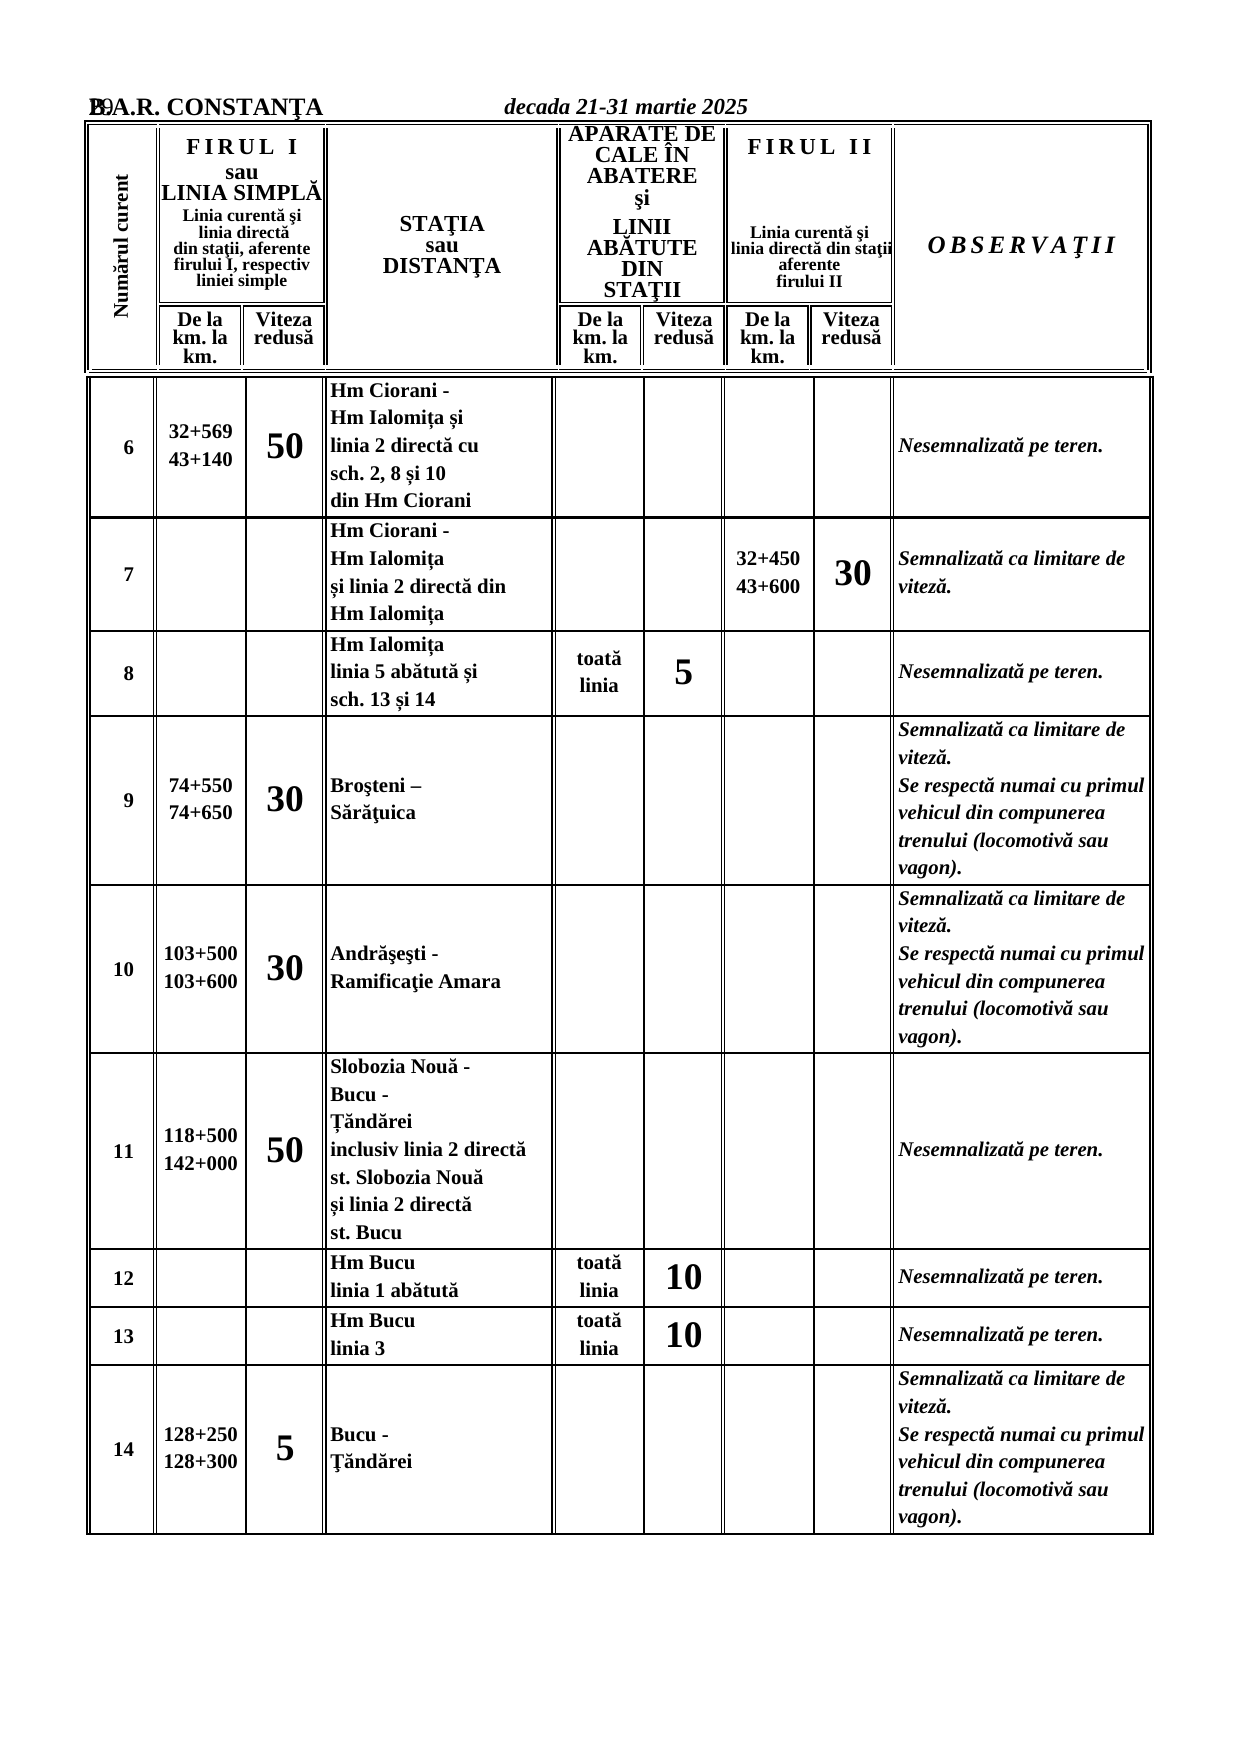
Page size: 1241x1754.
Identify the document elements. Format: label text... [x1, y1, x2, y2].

table_cell 30 [247, 717, 322, 884]
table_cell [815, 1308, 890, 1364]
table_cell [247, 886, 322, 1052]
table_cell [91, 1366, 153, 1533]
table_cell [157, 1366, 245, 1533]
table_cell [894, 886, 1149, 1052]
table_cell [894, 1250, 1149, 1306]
table_cell 32+569 43+140 [157, 378, 245, 516]
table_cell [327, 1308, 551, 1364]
table_cell 30 [815, 519, 890, 629]
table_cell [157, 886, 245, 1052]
table_cell toată linia [556, 632, 643, 715]
table_cell [556, 378, 643, 516]
table_cell [815, 378, 890, 516]
table_cell Broşteni – Sărăţuica [327, 717, 551, 884]
table_cell Hm Ciorani - Hm Ialomița și linia 2 directă cu sch. 2, 8 și 10 din Hm Ciorani [327, 378, 551, 516]
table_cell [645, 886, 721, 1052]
table_cell 32+450 43+600 [725, 519, 813, 629]
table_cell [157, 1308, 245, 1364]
table_cell Semnalizată ca limitare de viteză. [894, 519, 1149, 629]
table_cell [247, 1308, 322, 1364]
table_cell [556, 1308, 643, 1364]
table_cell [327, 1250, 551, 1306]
table_cell [645, 378, 721, 516]
table_cell 50 [247, 378, 322, 516]
table_cell [247, 519, 322, 629]
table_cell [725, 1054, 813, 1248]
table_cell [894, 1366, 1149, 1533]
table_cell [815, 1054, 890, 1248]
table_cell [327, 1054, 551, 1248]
table_cell [91, 519, 153, 629]
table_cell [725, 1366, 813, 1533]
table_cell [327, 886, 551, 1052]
table_cell [645, 519, 721, 629]
table_cell [91, 632, 153, 715]
table_cell [157, 632, 245, 715]
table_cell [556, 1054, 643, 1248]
table_cell [725, 717, 813, 884]
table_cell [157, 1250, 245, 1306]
table_cell 5 [645, 632, 721, 715]
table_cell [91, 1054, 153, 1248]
table_cell 74+550 74+650 [157, 717, 245, 884]
table_cell [556, 717, 643, 884]
table_cell [247, 632, 322, 715]
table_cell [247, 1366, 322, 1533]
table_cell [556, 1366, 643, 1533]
table_cell [157, 519, 245, 629]
table_cell [556, 519, 643, 629]
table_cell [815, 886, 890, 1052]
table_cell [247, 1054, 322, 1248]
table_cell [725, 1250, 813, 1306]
table_cell Hm Ciorani - Hm Ialomița și linia 2 directă din Hm Ialomița [327, 519, 551, 629]
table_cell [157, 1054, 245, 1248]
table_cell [894, 378, 1149, 516]
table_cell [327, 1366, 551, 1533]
table_cell [815, 717, 890, 884]
table_cell Hm Ialomița linia 5 abătută și sch. 13 și 14 [327, 632, 551, 715]
table_cell [645, 717, 721, 884]
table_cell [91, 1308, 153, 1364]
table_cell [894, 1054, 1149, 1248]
table_cell Semnalizată ca limitare de viteză. Se respectă numai cu primul vehicul din compunerea trenului (locomotivă sau vagon). [894, 717, 1149, 884]
table_cell [725, 378, 813, 516]
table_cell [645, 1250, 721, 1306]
table_cell [91, 717, 153, 884]
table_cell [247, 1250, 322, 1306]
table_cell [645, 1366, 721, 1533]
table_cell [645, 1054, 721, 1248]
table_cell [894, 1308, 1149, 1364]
table_cell [91, 886, 153, 1052]
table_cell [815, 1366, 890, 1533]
table_cell [815, 632, 890, 715]
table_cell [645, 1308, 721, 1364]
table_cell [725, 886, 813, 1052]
table_cell [91, 378, 153, 516]
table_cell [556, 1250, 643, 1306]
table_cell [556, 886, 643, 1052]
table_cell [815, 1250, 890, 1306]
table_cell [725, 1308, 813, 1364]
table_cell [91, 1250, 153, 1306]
table_cell [725, 632, 813, 715]
table_cell Nesemnalizată pe teren. [894, 632, 1149, 715]
